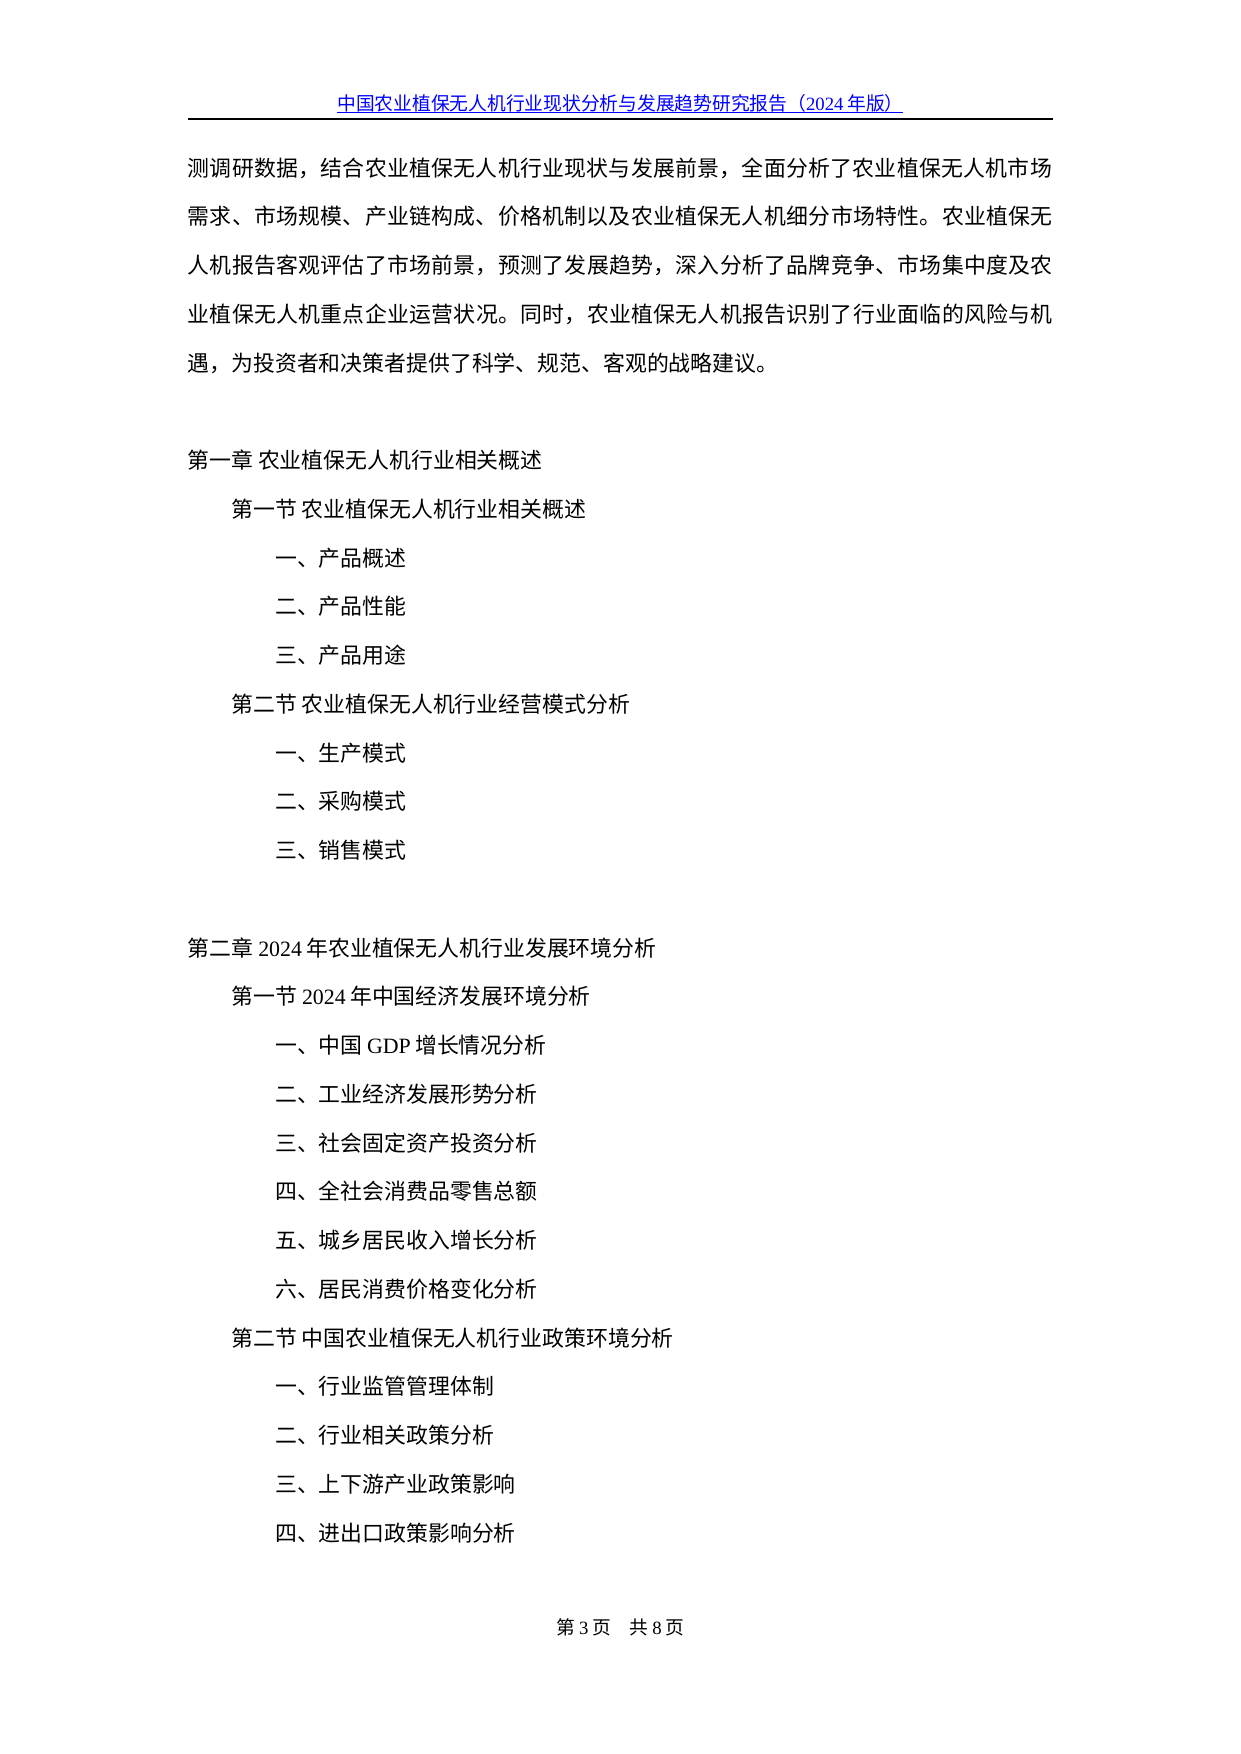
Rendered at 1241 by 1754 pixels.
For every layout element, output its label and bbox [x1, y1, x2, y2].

text [187, 150, 1053, 1548]
